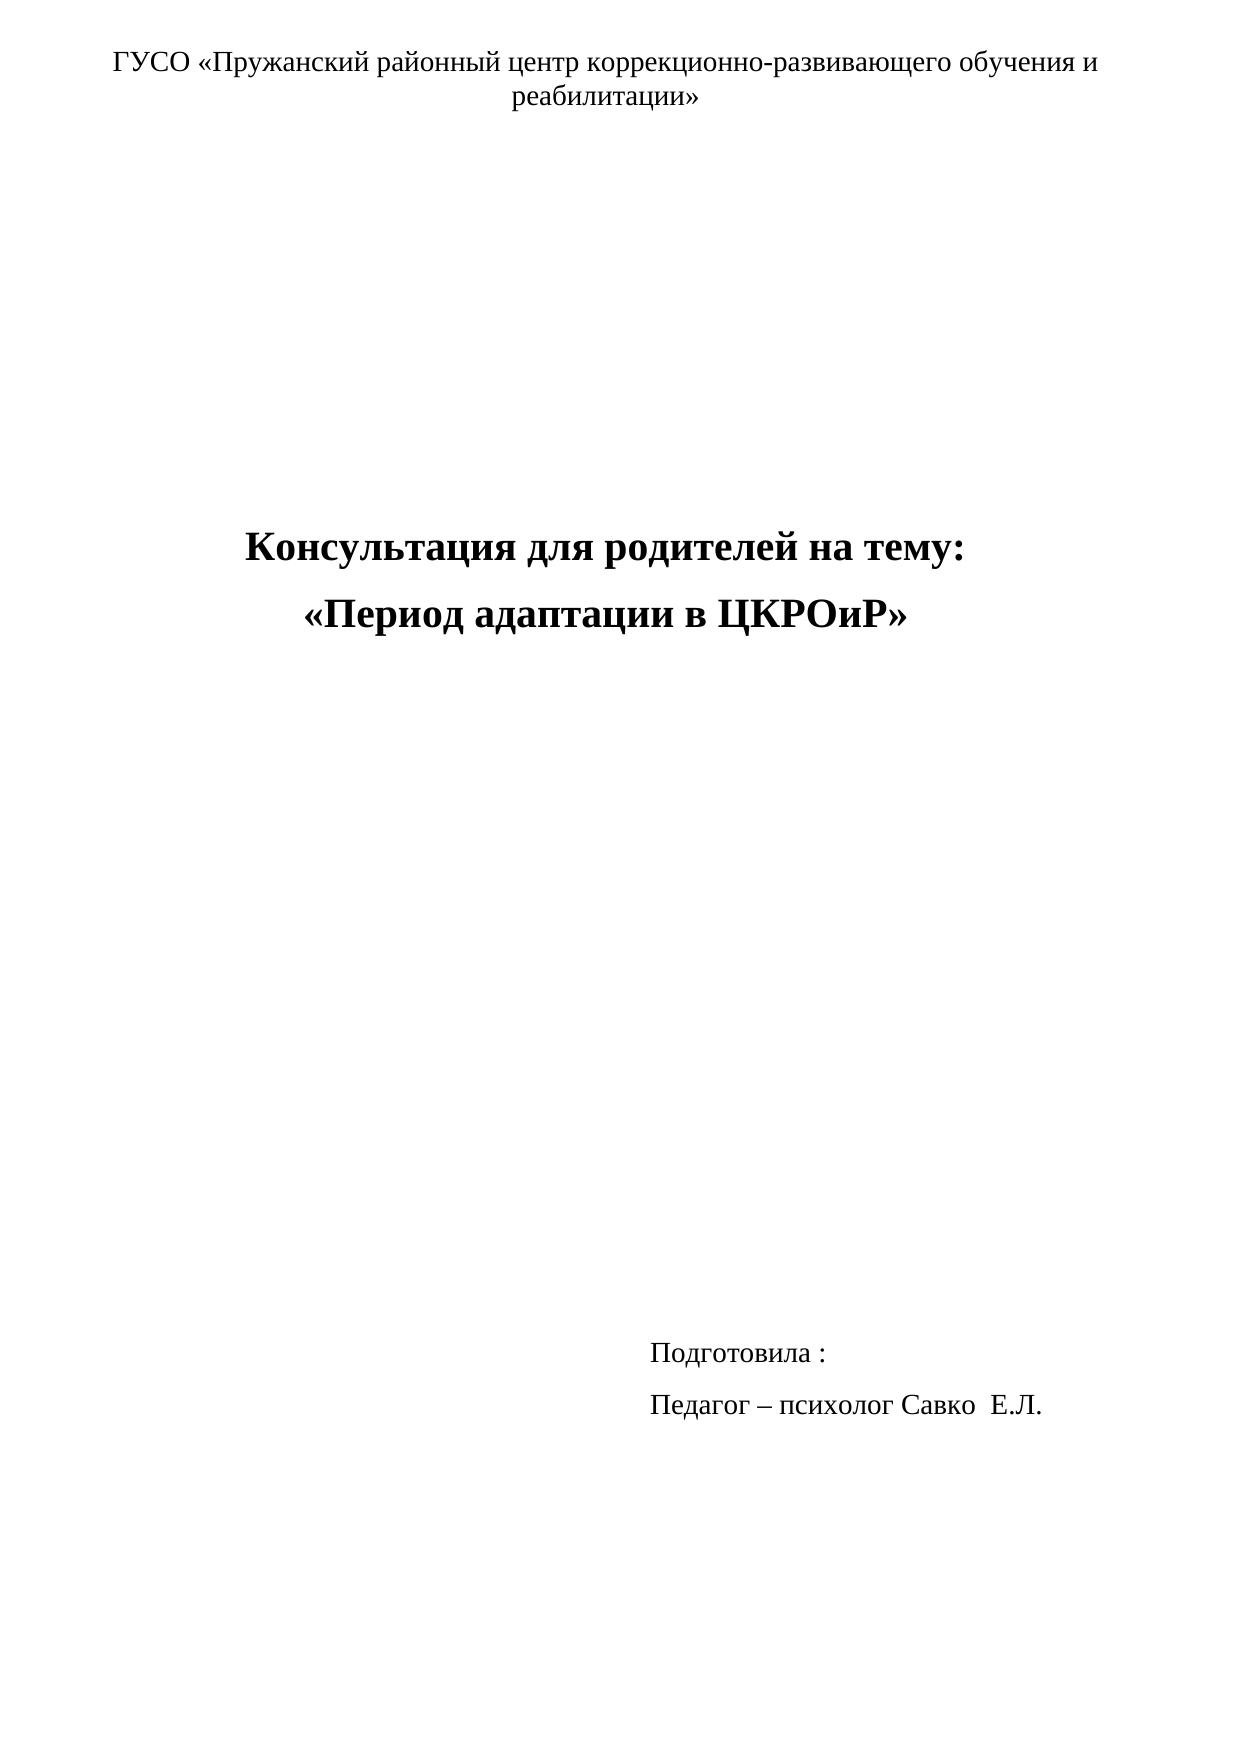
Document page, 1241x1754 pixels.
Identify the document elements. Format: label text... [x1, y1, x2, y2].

text ГУСО «Пружанский районный центр коррекционно-развивающего обучения и реабилитации» [103, 44, 1107, 111]
text Подготовила : [650, 1335, 1107, 1368]
text Консультация для родителей на тему: [103, 522, 1107, 570]
text Педагог – психолог Савко Е.Л. [650, 1387, 1107, 1421]
text «Период адаптации в ЦКРОиР» [103, 588, 1107, 636]
